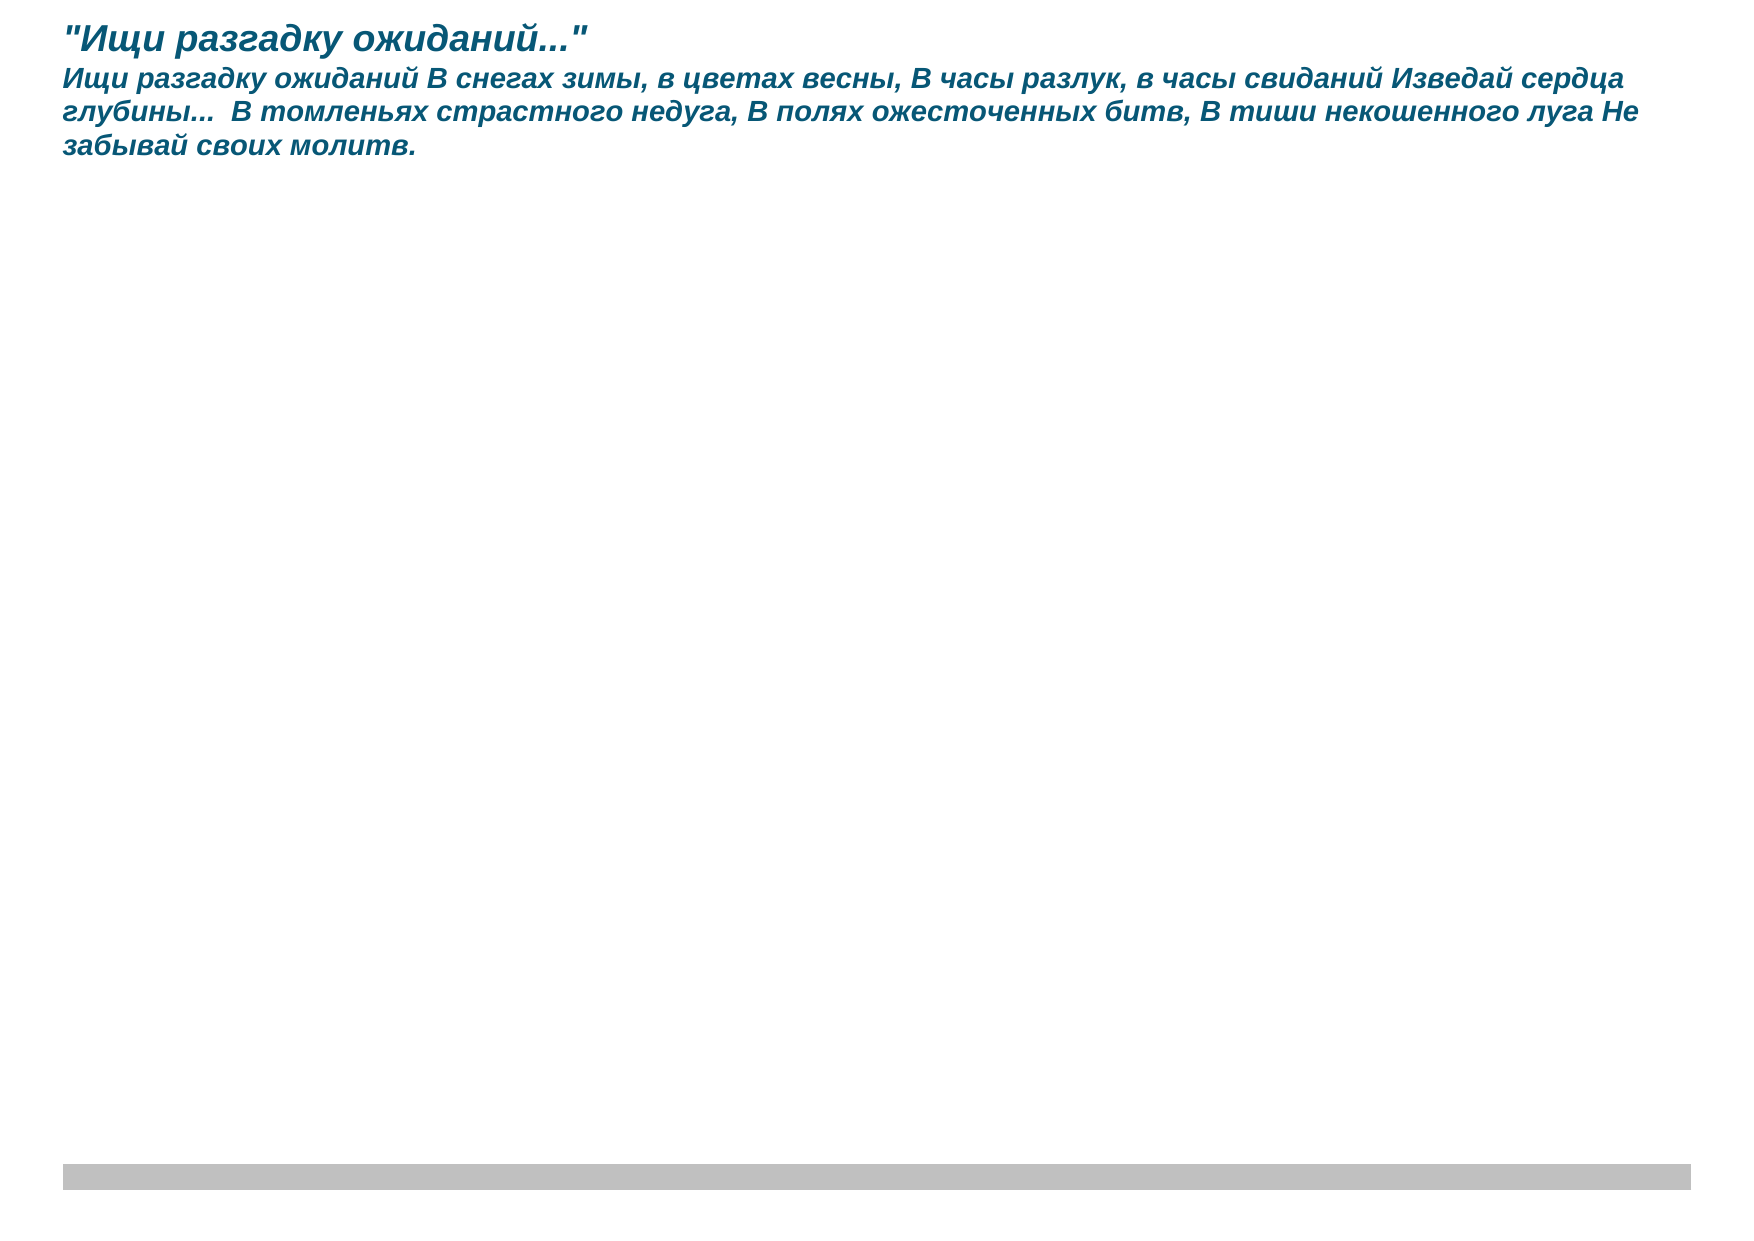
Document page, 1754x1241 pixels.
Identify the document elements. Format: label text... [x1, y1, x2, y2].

subtitle "Ищи разгадку ожиданий..." [62, 17, 1691, 60]
text Ищи разгадку ожиданий [62, 61, 1691, 161]
